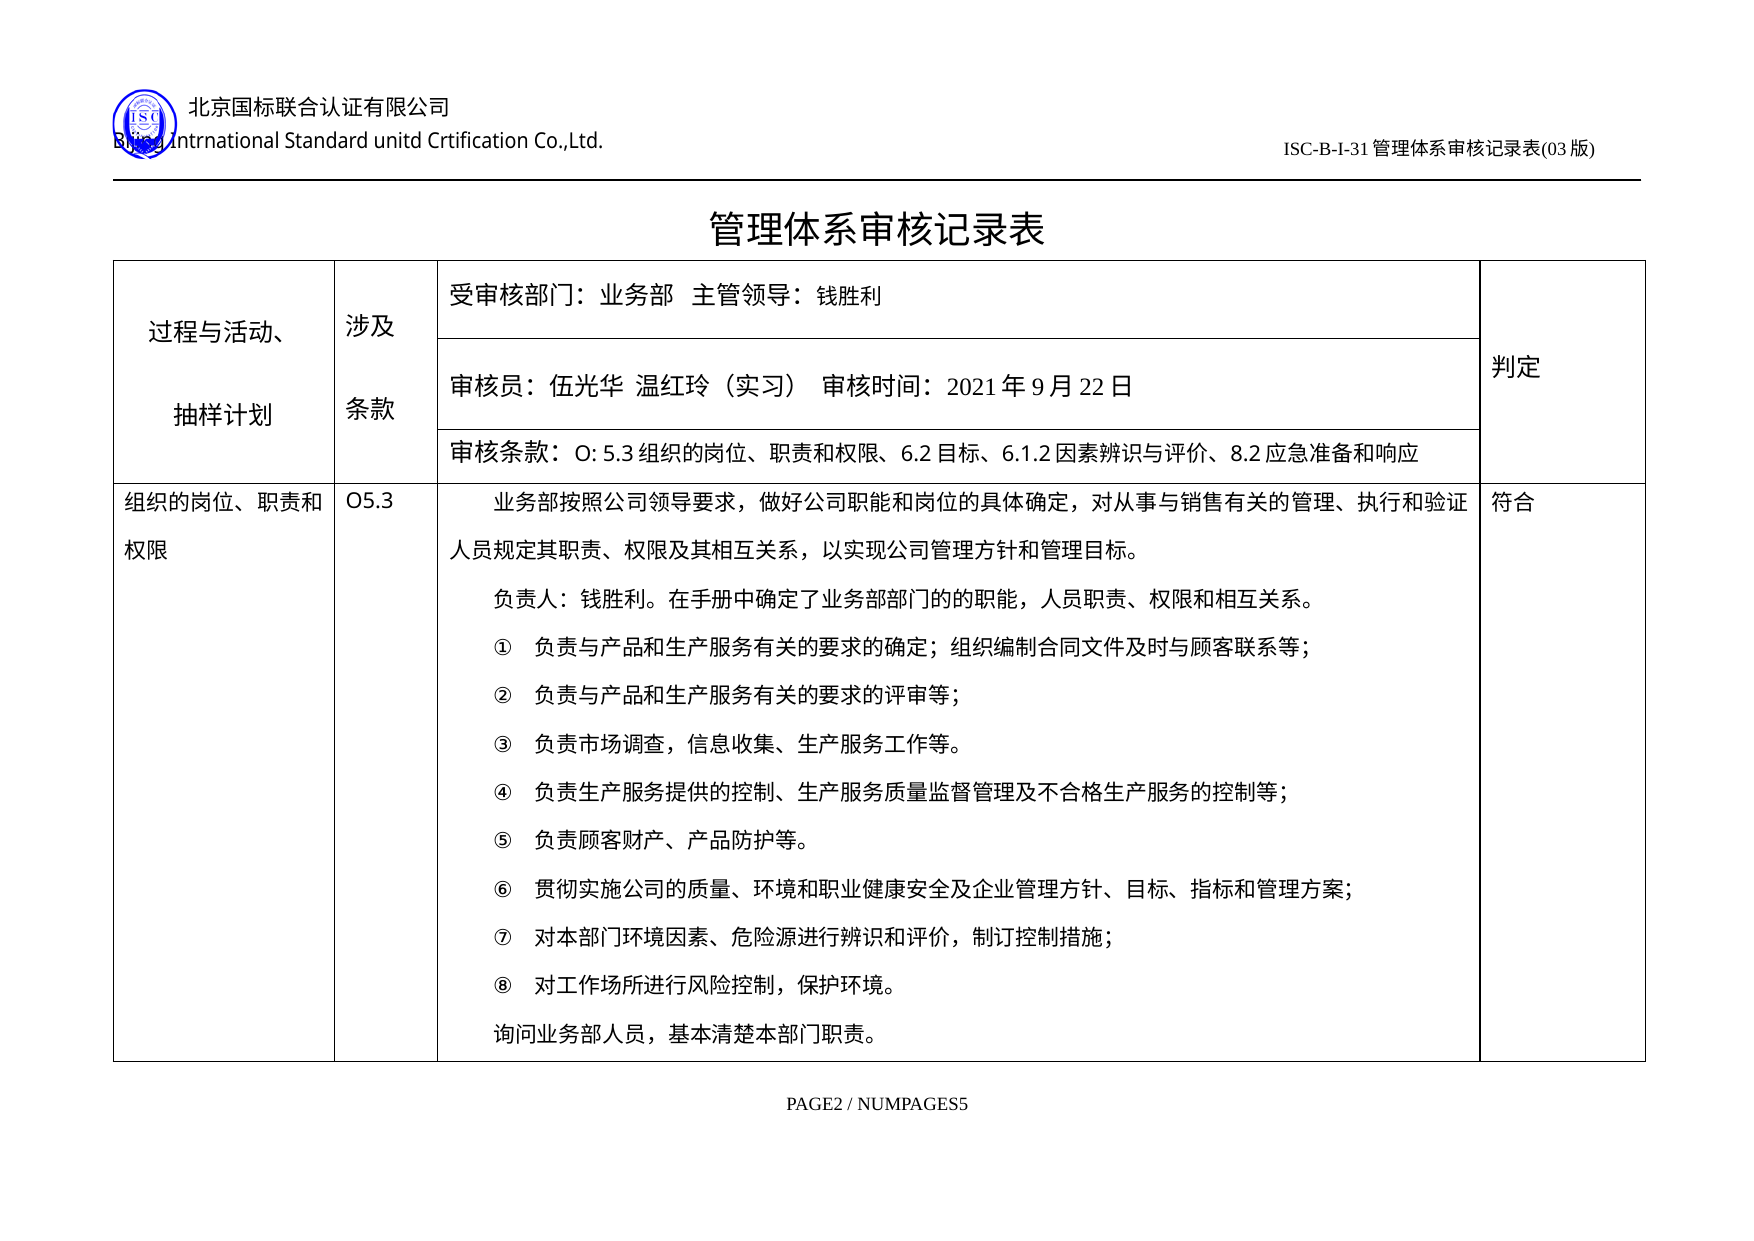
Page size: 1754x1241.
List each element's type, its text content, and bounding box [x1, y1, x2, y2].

table_header 受审核部门：业务部 主管领导：钱胜利 [438, 261, 1479, 338]
table_cell 符合 [1481, 484, 1645, 1061]
table_cell 审核条款：O: 5.3组织的岗位、职责和权限、6.2目标、6.1.2因素辨识与评价、8.2应急准备和响应 [438, 430, 1479, 483]
table_header 涉及 条款 [335, 261, 437, 483]
text 管理体系审核记录表 [112, 195, 1641, 260]
picture [112, 89, 180, 158]
table_header 过程与活动、 抽样计划 [114, 261, 334, 483]
table_cell 审核员：伍光华 温红玲（实习） 审核时间：2021年9月22日 [438, 339, 1479, 429]
table_cell 组织的岗位、职责和权限 [114, 484, 334, 1061]
table_header 判定 [1481, 261, 1645, 483]
table_cell O5.3 [335, 484, 437, 1061]
